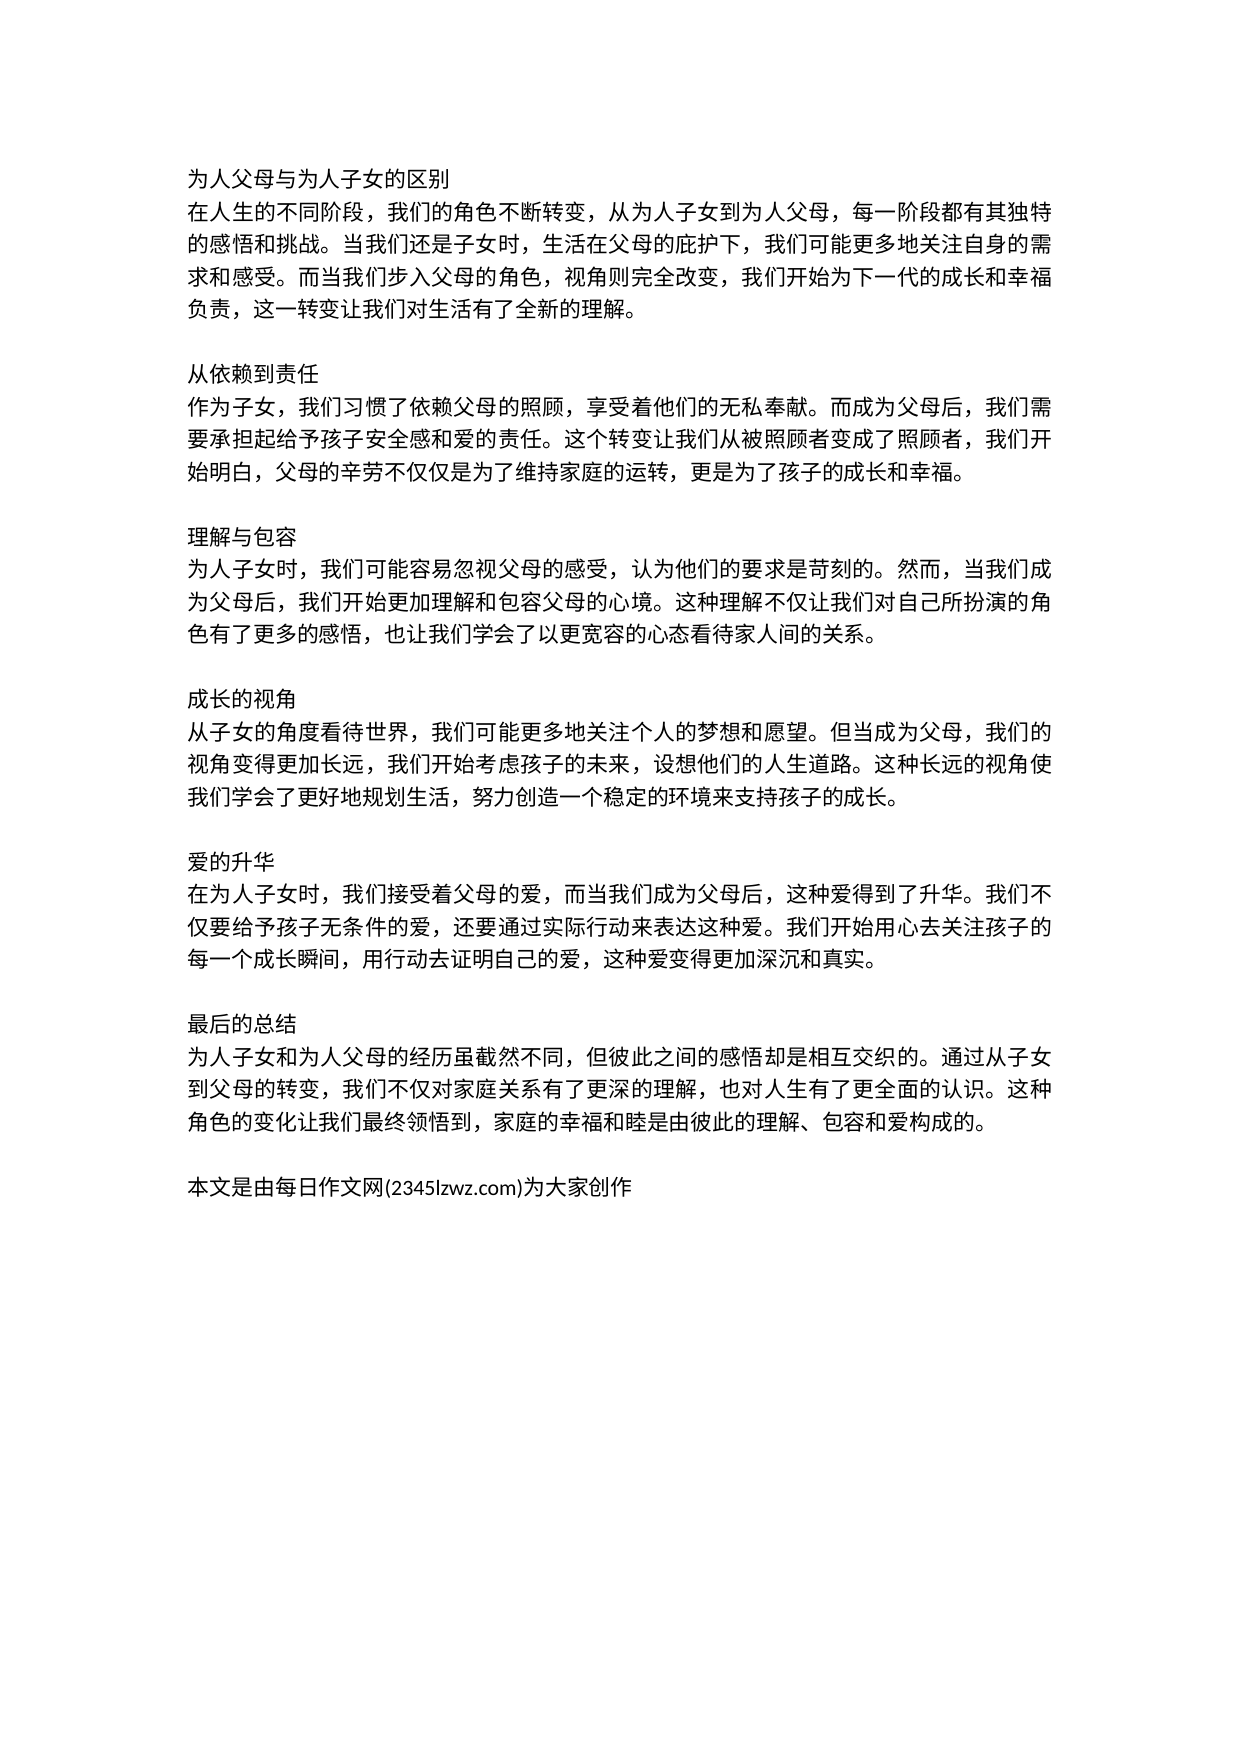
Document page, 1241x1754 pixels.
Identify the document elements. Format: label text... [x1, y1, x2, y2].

text 成长的视角 [187, 682, 1053, 714]
text 为人子女时，我们可能容易忽视父母的感受，认为他们的要求是苛刻的。然而，当我们成为父母后，我们开始更加理解和包容父母的心境。这种理解不仅让我们对自己所扮演的角色有了更多的感悟，也让我们学会了以更宽容的心态看待家人间的关系。 [187, 552, 1053, 649]
text 作为子女，我们习惯了依赖父母的照顾，享受着他们的无私奉献。而成为父母后，我们需要承担起给予孩子安全感和爱的责任。这个转变让我们从被照顾者变成了照顾者，我们开始明白，父母的辛劳不仅仅是为了维持家庭的运转，更是为了孩子的成长和幸福。 [187, 389, 1053, 487]
text 在为人子女时，我们接受着父母的爱，而当我们成为父母后，这种爱得到了升华。我们不仅要给予孩子无条件的爱，还要通过实际行动来表达这种爱。我们开始用心去关注孩子的每一个成长瞬间，用行动去证明自己的爱，这种爱变得更加深沉和真实。 [187, 877, 1053, 974]
text 从子女的角度看待世界，我们可能更多地关注个人的梦想和愿望。但当成为父母，我们的视角变得更加长远，我们开始考虑孩子的未来，设想他们的人生道路。这种长远的视角使我们学会了更好地规划生活，努力创造一个稳定的环境来支持孩子的成长。 [187, 714, 1053, 812]
text 为人父母与为人子女的区别 [187, 162, 1053, 194]
text 最后的总结 [187, 1007, 1053, 1039]
text 从依赖到责任 [187, 357, 1053, 389]
text 本文是由每日作文网(2345lzwz.com)为大家创作 [187, 1169, 1053, 1202]
text 爱的升华 [187, 844, 1053, 877]
text 为人子女和为人父母的经历虽截然不同，但彼此之间的感悟却是相互交织的。通过从子女到父母的转变，我们不仅对家庭关系有了更深的理解，也对人生有了更全面的认识。这种角色的变化让我们最终领悟到，家庭的幸福和睦是由彼此的理解、包容和爱构成的。 [187, 1039, 1053, 1137]
text 理解与包容 [187, 519, 1053, 552]
text 在人生的不同阶段，我们的角色不断转变，从为人子女到为人父母，每一阶段都有其独特的感悟和挑战。当我们还是子女时，生活在父母的庇护下，我们可能更多地关注自身的需求和感受。而当我们步入父母的角色，视角则完全改变，我们开始为下一代的成长和幸福负责，这一转变让我们对生活有了全新的理解。 [187, 194, 1053, 324]
